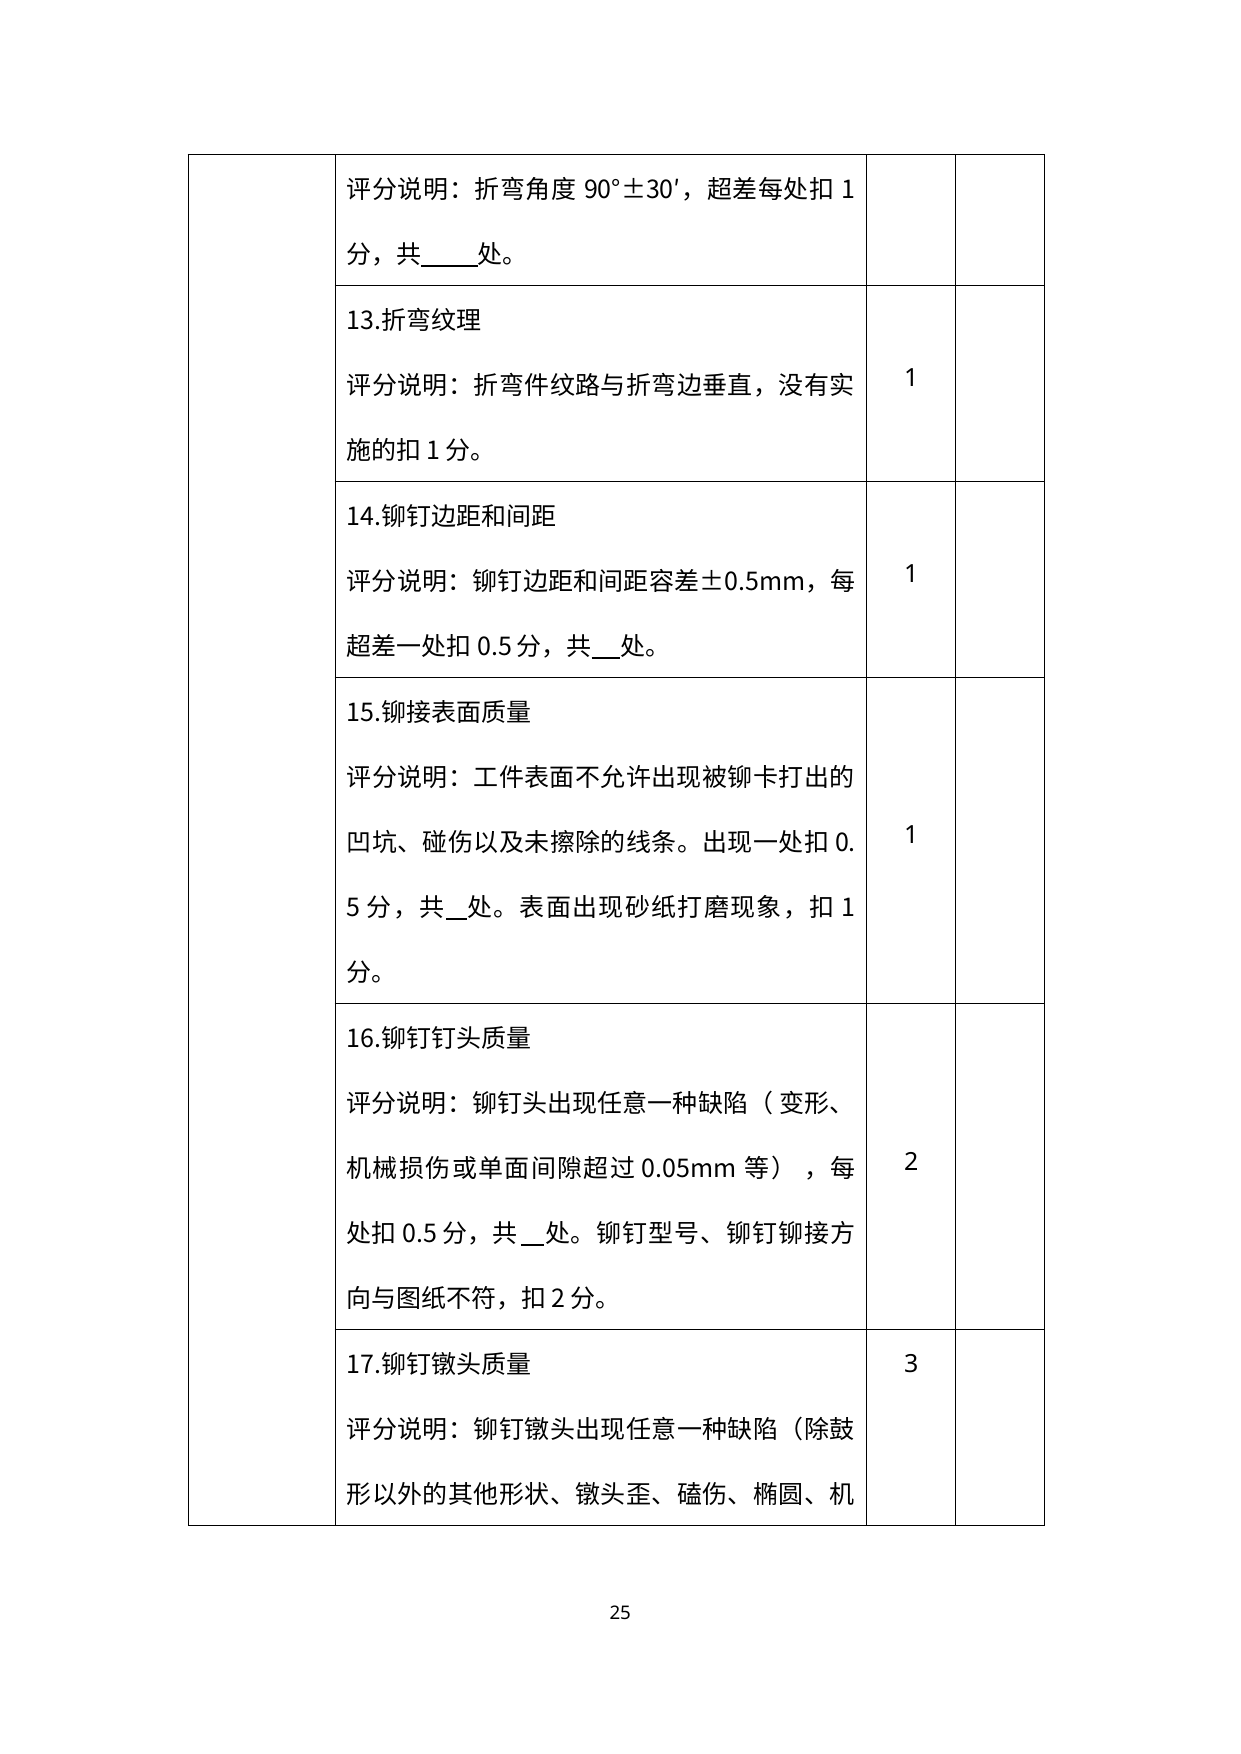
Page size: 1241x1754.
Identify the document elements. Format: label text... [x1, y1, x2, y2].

table_cell [956, 286, 1044, 481]
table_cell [336, 1330, 866, 1525]
table_cell [956, 155, 1044, 285]
table_cell 16.铆钉钉头质量 评分说明：铆钉头出现任意一种缺陷（ 变形、机械损伤或单面间隙超过0.05mm 等） ，每处扣 0.5 分，共 处。铆钉型号、铆钉铆接方向与图纸不符，扣2分。 [336, 1004, 866, 1329]
table_cell 1 [867, 286, 955, 481]
table_cell 1 [867, 482, 955, 677]
table_cell [956, 678, 1044, 1003]
table_cell [956, 1004, 1044, 1329]
table_cell 3 [867, 1330, 955, 1525]
table_cell 13.折弯纹理 评分说明：折弯件纹路与折弯边垂直，没有实施的扣1分。 [336, 286, 866, 481]
table_cell 1 [867, 678, 955, 1003]
table_cell [956, 482, 1044, 677]
table_cell 15.铆接表面质量 评分说明：工件表面不允许出现被铆卡打出的凹坑、碰伤以及未擦除的线条。出现一处扣0.5分，共 处。表面出现砂纸打磨现象，扣1分。 [336, 678, 866, 1003]
table_cell 2 [867, 1004, 955, 1329]
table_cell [336, 155, 866, 285]
table_cell 14.铆钉边距和间距 评分说明：铆钉边距和间距容差±0.5mm，每超差一处扣 0.5分，共 处。 [336, 482, 866, 677]
table_cell 2 [867, 155, 955, 285]
table_cell [956, 1330, 1044, 1525]
